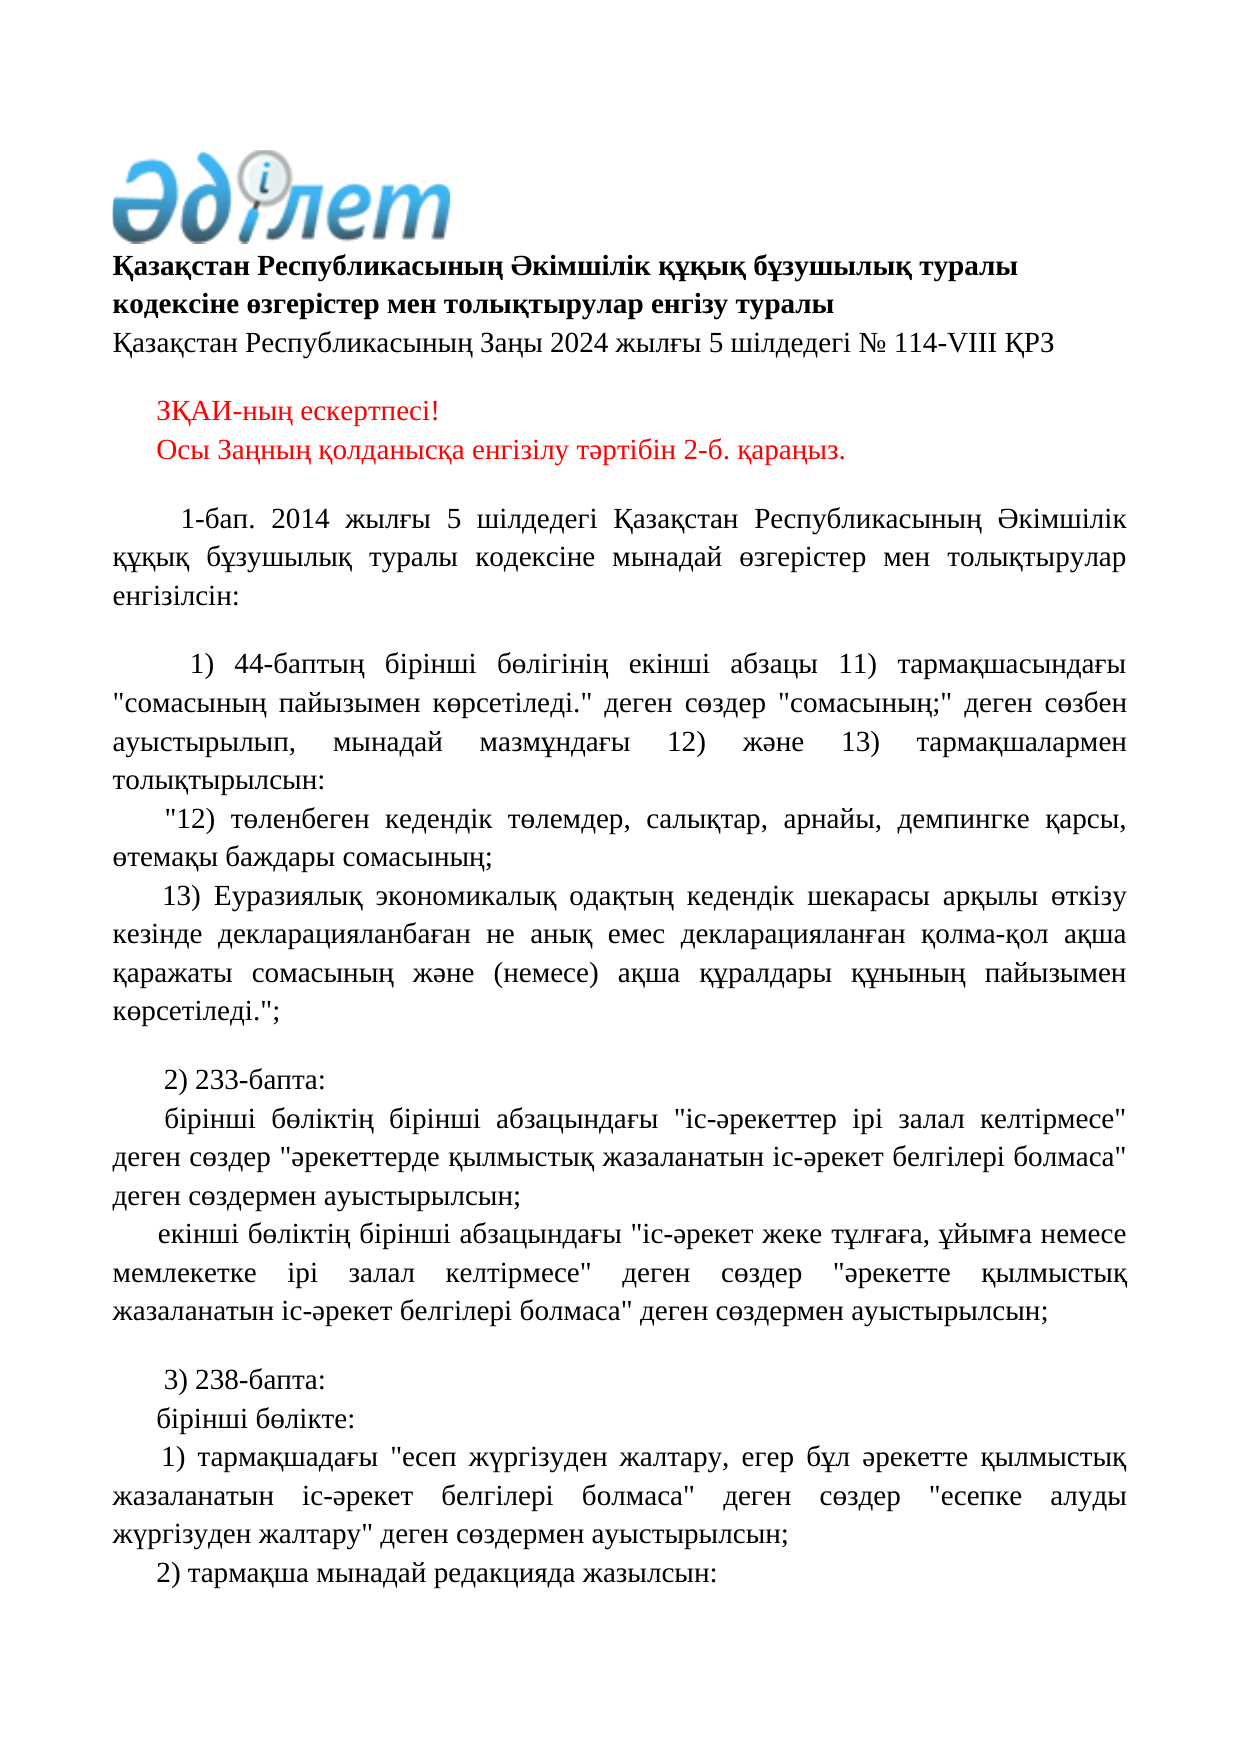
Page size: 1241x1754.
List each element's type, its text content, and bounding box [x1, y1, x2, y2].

text Қазақстан Республикасының Заңы 2024 жылғы 5 шілдедегі № 114-VIII ҚРЗ [112, 325, 1128, 358]
text бірінші бөлікте: [112, 1401, 1128, 1434]
text 1) 44-баптың бірінші бөлігінің екінші абзацы 11) тармақшасындағы "сомасының пайызымен көрсетiледi." деген сөздер "сомасының;" деген сөзбен ауыстырылып, мынадай мазмұндағы 12) және 13) тармақшалармен толықтырылсын: [112, 647, 1128, 796]
text "12) төленбеген кедендік төлемдер, салықтар, арнайы, демпингке қарсы, өтемақы баждары сомасының; [112, 801, 1128, 873]
picture [112, 150, 451, 244]
text 1-бап. 2014 жылғы 5 шілдедегі Қазақстан Республикасының Әкімшілік құқық бұзушылық туралы кодексіне мынадай өзгерістер мен толықтырулар енгізілсін: [112, 501, 1128, 611]
text Осы Заңның қолданысқа енгізілу тәртібін 2-б. қараңыз. [112, 432, 1128, 466]
text 2) 233-бапта: [112, 1062, 1128, 1096]
text 13) Еуразиялық экономикалық одақтың кедендік шекарасы арқылы өткізу кезінде декларацияланбаған не анық емес декларацияланған қолма-қол ақша қаражаты сомасының және (немесе) ақша құралдары құнының пайызымен көрсетiледi."; [112, 878, 1128, 1027]
text 1) тармақшадағы "есеп жүргізуден жалтару, егер бұл әрекетте қылмыстық жазаланатын іс-әрекет белгілері болмаса" деген сөздер "есепке алуды жүргізуден жалтару" деген сөздермен ауыстырылсын; [112, 1439, 1128, 1550]
text 3) 238-бапта: [112, 1362, 1128, 1396]
text Қазақстан Республикасының Әкімшілік құқық бұзушылық туралы кодексіне өзгерістер мен толықтырулар енгізу туралы [112, 248, 1128, 320]
text 2) тармақша мынадай редакцияда жазылсын: [112, 1555, 1128, 1588]
text бірінші бөліктің бірінші абзацындағы "іс-әрекеттер iрi залал келтiрмесе" деген сөздер "әрекеттерде қылмыстық жазаланатын iс-әрекет белгiлерi болмаса" деген сөздермен ауыстырылсын; [112, 1101, 1128, 1211]
text ЗҚАИ-ның ескертпесі! [112, 393, 1128, 427]
text екінші бөліктің бірінші абзацындағы "іс-әрекет жеке тұлғаға, ұйымға немесе мемлекетке iрi залал келтiрмесе" деген сөздер "әрекетте қылмыстық жазаланатын iс-әрекет белгiлерi болмаса" деген сөздермен ауыстырылсын; [112, 1216, 1128, 1327]
